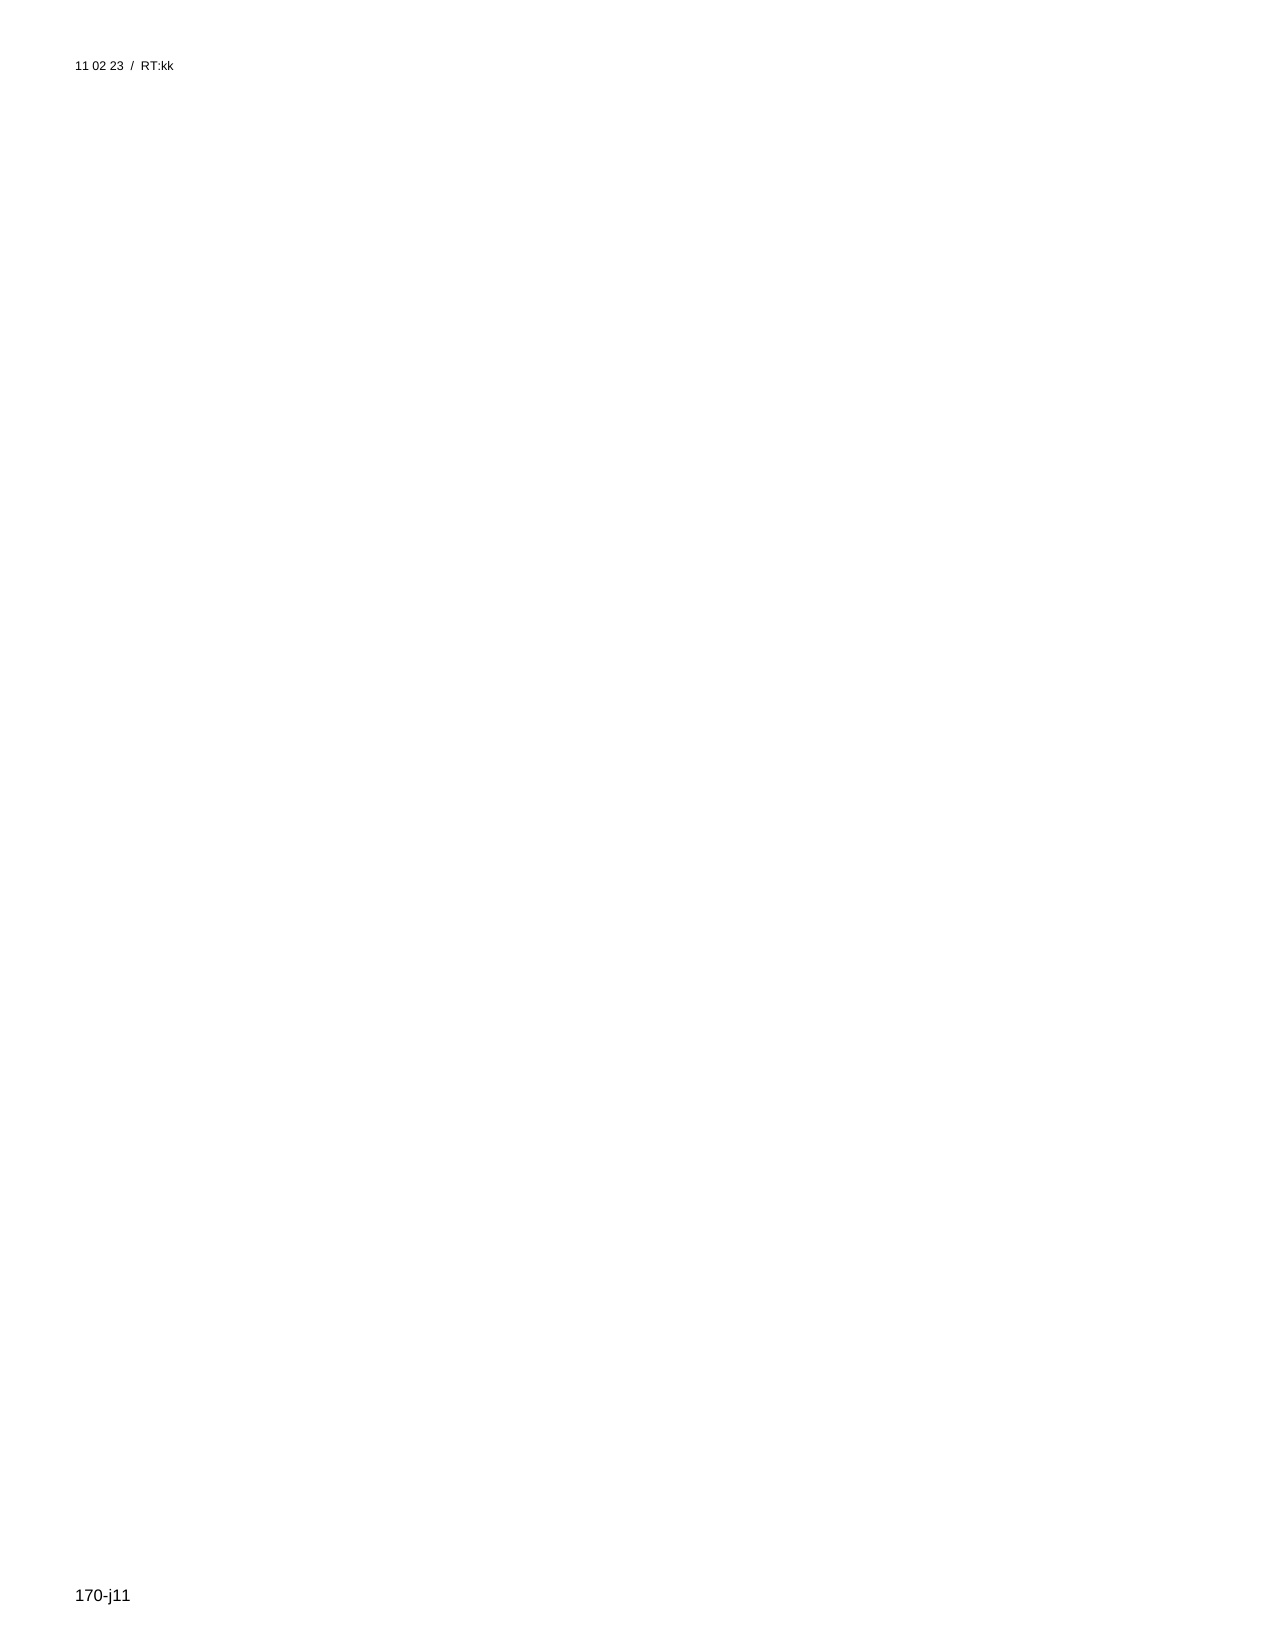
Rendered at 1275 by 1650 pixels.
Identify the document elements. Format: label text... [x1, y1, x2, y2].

text 11 02 23 / RT:kk [75, 58, 1200, 73]
